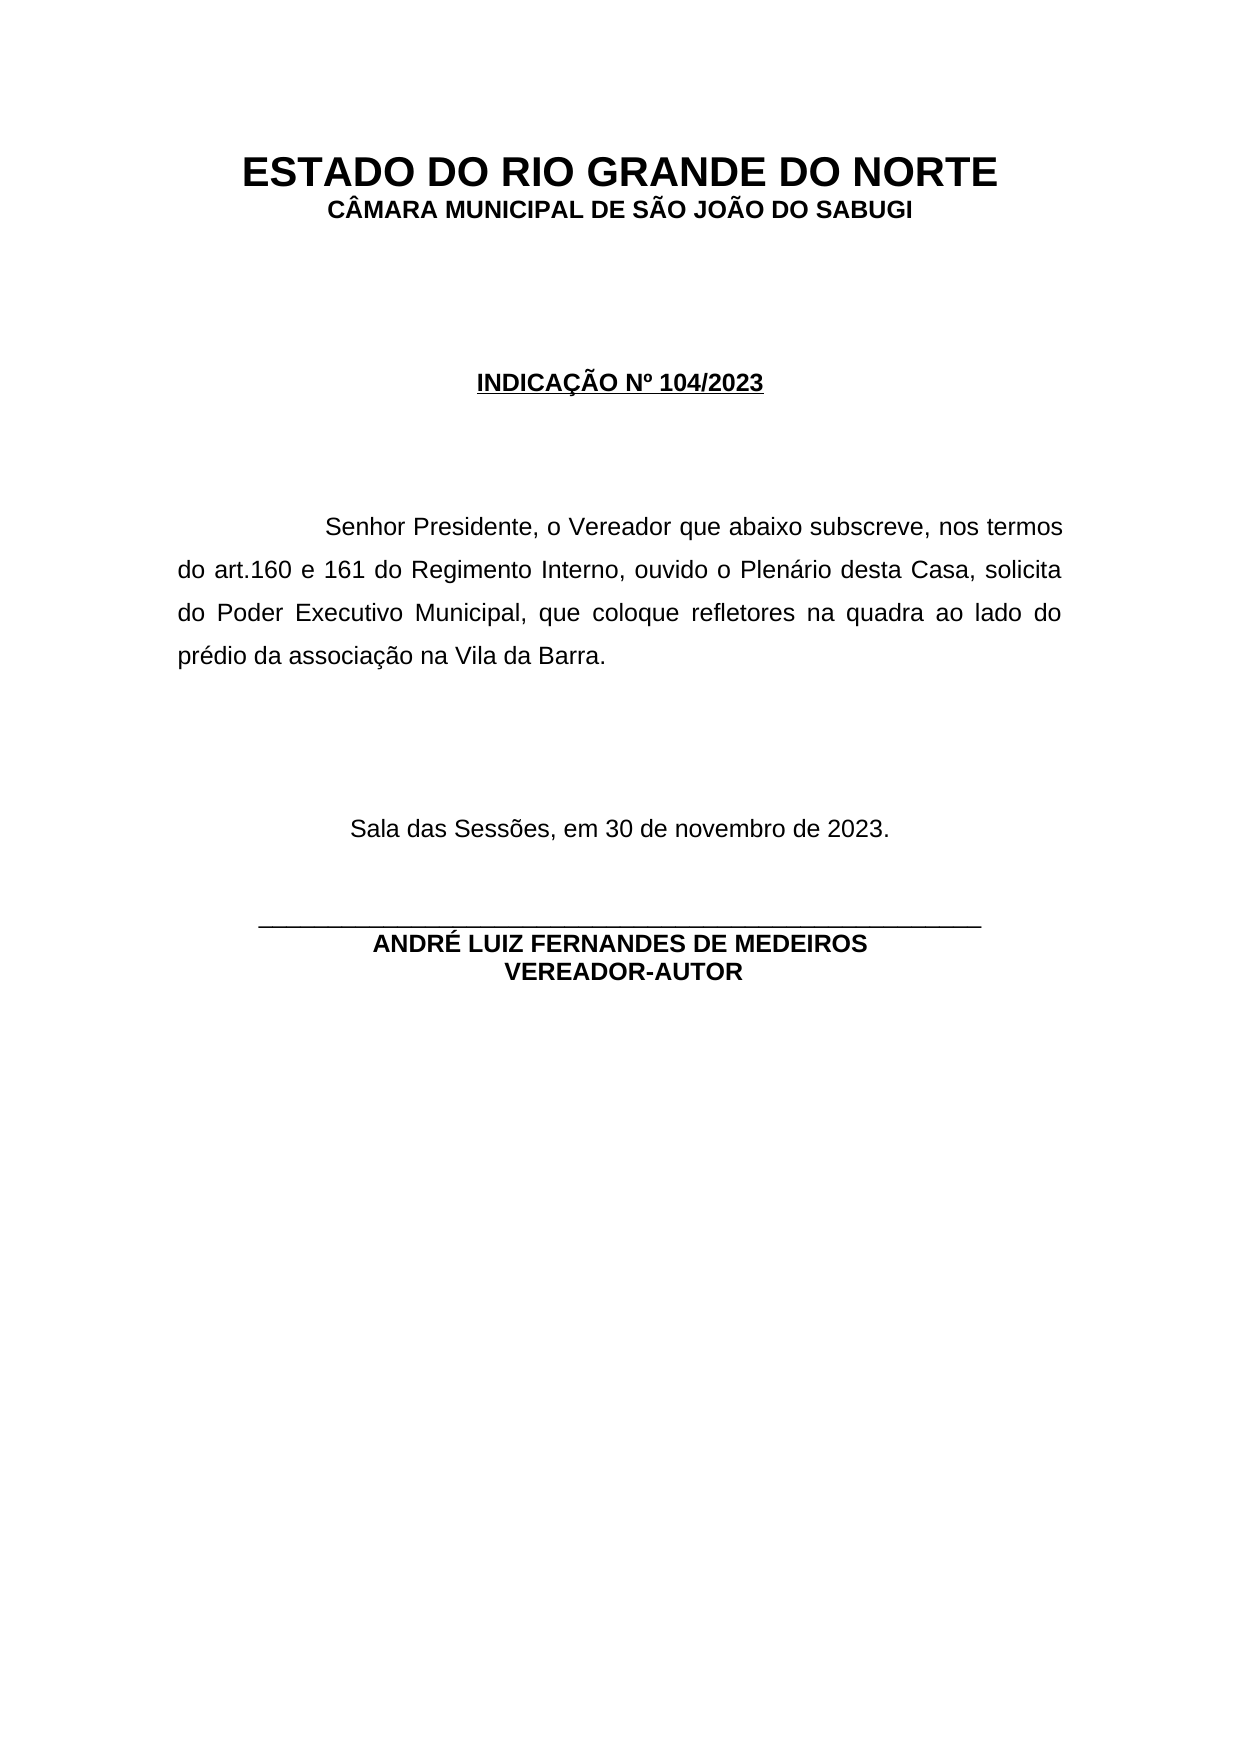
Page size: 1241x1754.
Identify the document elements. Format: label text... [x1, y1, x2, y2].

text ANDRÉ LUIZ FERNANDES DE MEDEIROS [177, 929, 1063, 957]
text CÂMARA MUNICIPAL DE SÃO JOÃO DO SABUGI [177, 196, 1063, 224]
text Sala das Sessões, em 30 de novembro de 2023. [177, 814, 1063, 842]
text ____________________________________________________ [177, 900, 1063, 929]
text INDICAÇÃO Nº 104/2023 [177, 368, 1063, 397]
text Senhor Presidente, o Vereador que abaixo subscreve, nos termos do art.160 e 161 do Regimento Interno, ouvido o Plenário desta Casa, solicita do Poder Executivo Municipal, que coloque refletores na quadra ao lado do prédio da associação na Vila da Barra. [177, 512, 1063, 670]
text VEREADOR-AUTOR [177, 957, 1063, 986]
text ESTADO DO RIO GRANDE DO NORTE [177, 148, 1063, 196]
